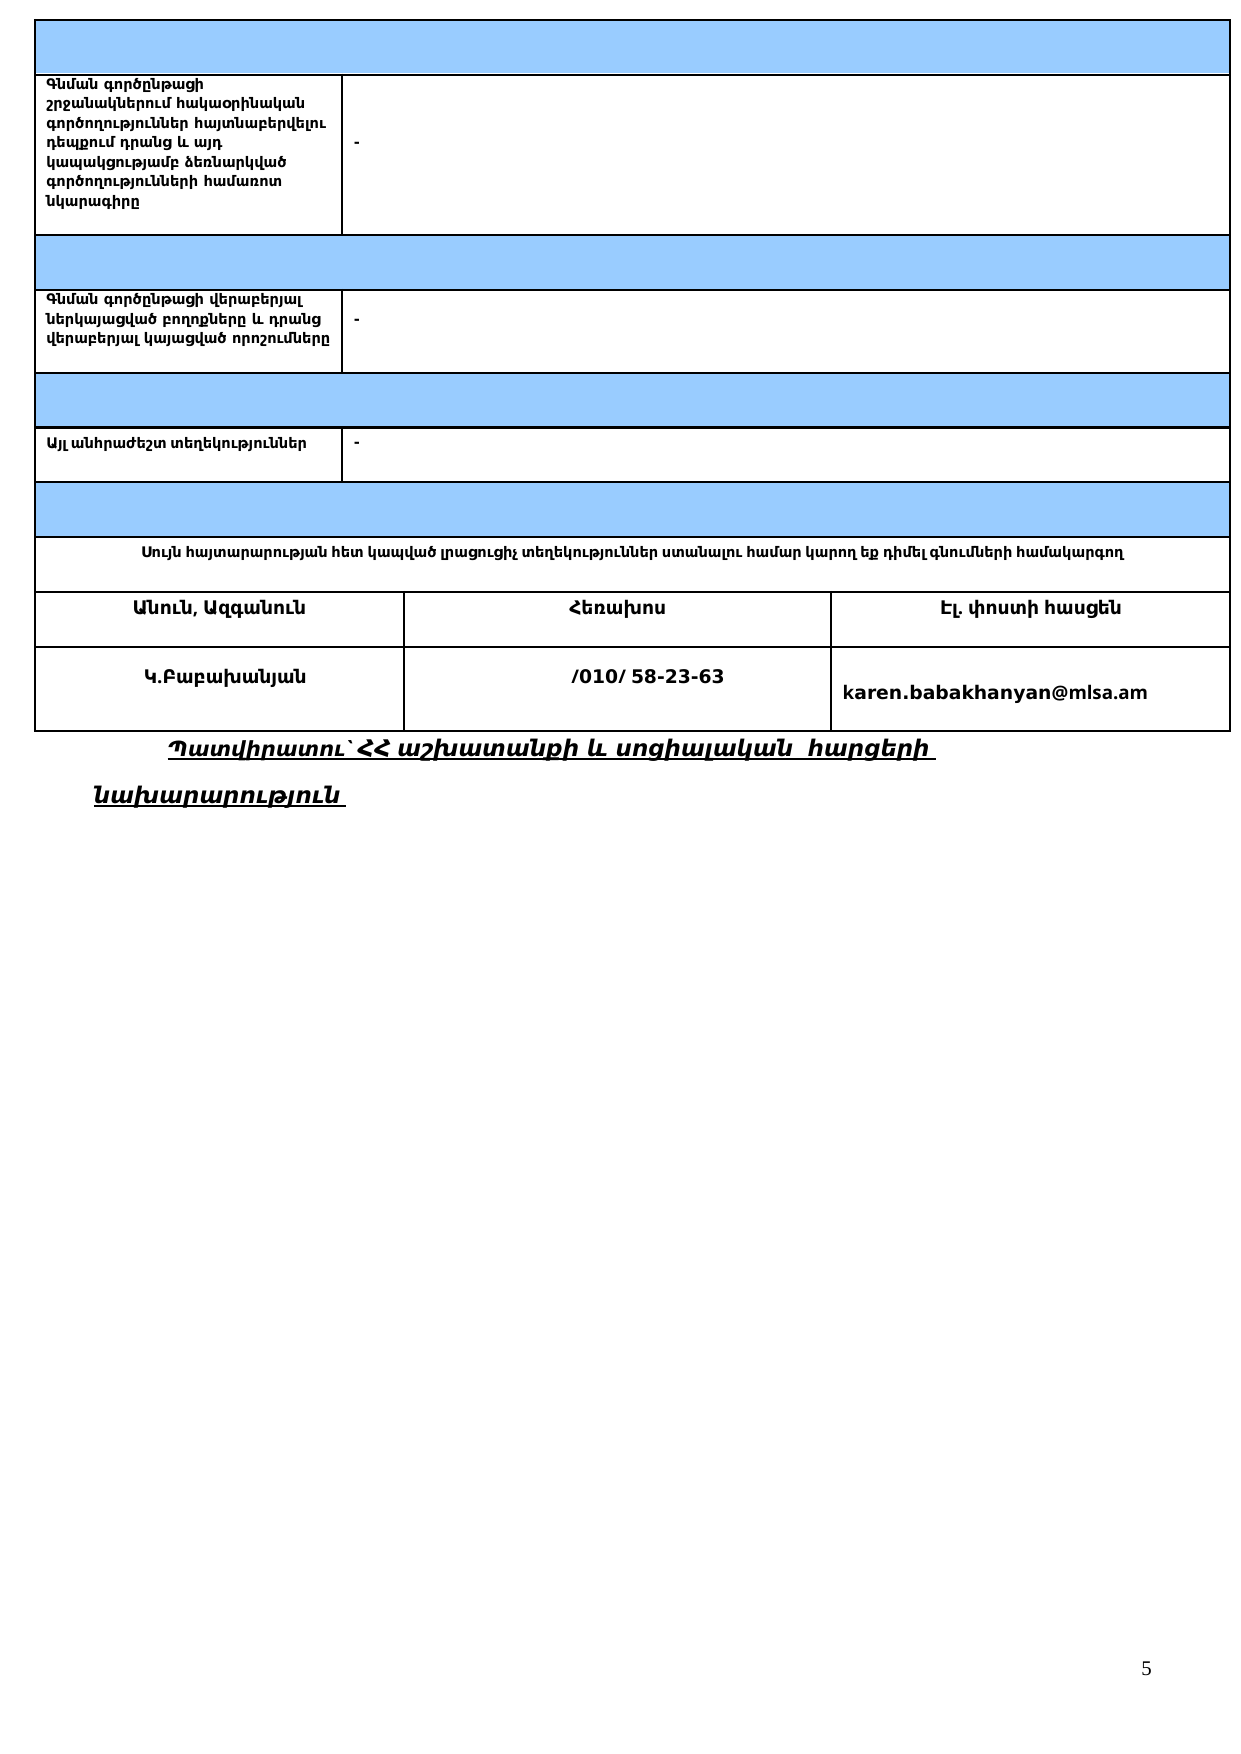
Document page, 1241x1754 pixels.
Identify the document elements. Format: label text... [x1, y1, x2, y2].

text Պատվիրատու` ՀՀ աշխատանքի և սոցիալական հարցերի նախարարություն [94, 732, 1152, 810]
table_cell - [343, 291, 1229, 372]
table_cell karen.babakhanyan@mlsa.am [832, 648, 1229, 730]
table_cell Էլ. փոստի հասցեն [832, 593, 1229, 646]
table_cell /010/ 58-23-63 [405, 648, 830, 730]
table_cell Գնման գործընթացի վերաբերյալ ներկայացված բողոքները և դրանց վերաբերյալ կայացված որոշումները [36, 291, 341, 372]
table_cell Անուն, Ազգանուն [36, 593, 403, 646]
table_cell - [343, 76, 1229, 234]
table_cell [36, 374, 1229, 426]
table_cell Գնման գործընթացի շրջանակներում հակաօրինական գործողություններ հայտնաբերվելու դեպքում դրանց և այդ կապակցությամբ ձեռնարկված գործողությունների համառոտ նկարագիրը [36, 76, 341, 234]
table_cell Հեռախոս [405, 593, 830, 646]
table_cell [36, 483, 1229, 536]
table_cell [36, 21, 1229, 73]
table_cell Սույն հայտարարության հետ կապված լրացուցիչ տեղեկություններ ստանալու համար կարող եք դիմել գնումների համակարգող [36, 538, 1229, 591]
table_cell - [343, 429, 1229, 481]
table_cell [36, 236, 1229, 289]
table_cell Կ.Բաբախանյան [36, 648, 403, 730]
table_cell Այլ անհրաժեշտ տեղեկություններ [36, 429, 341, 481]
